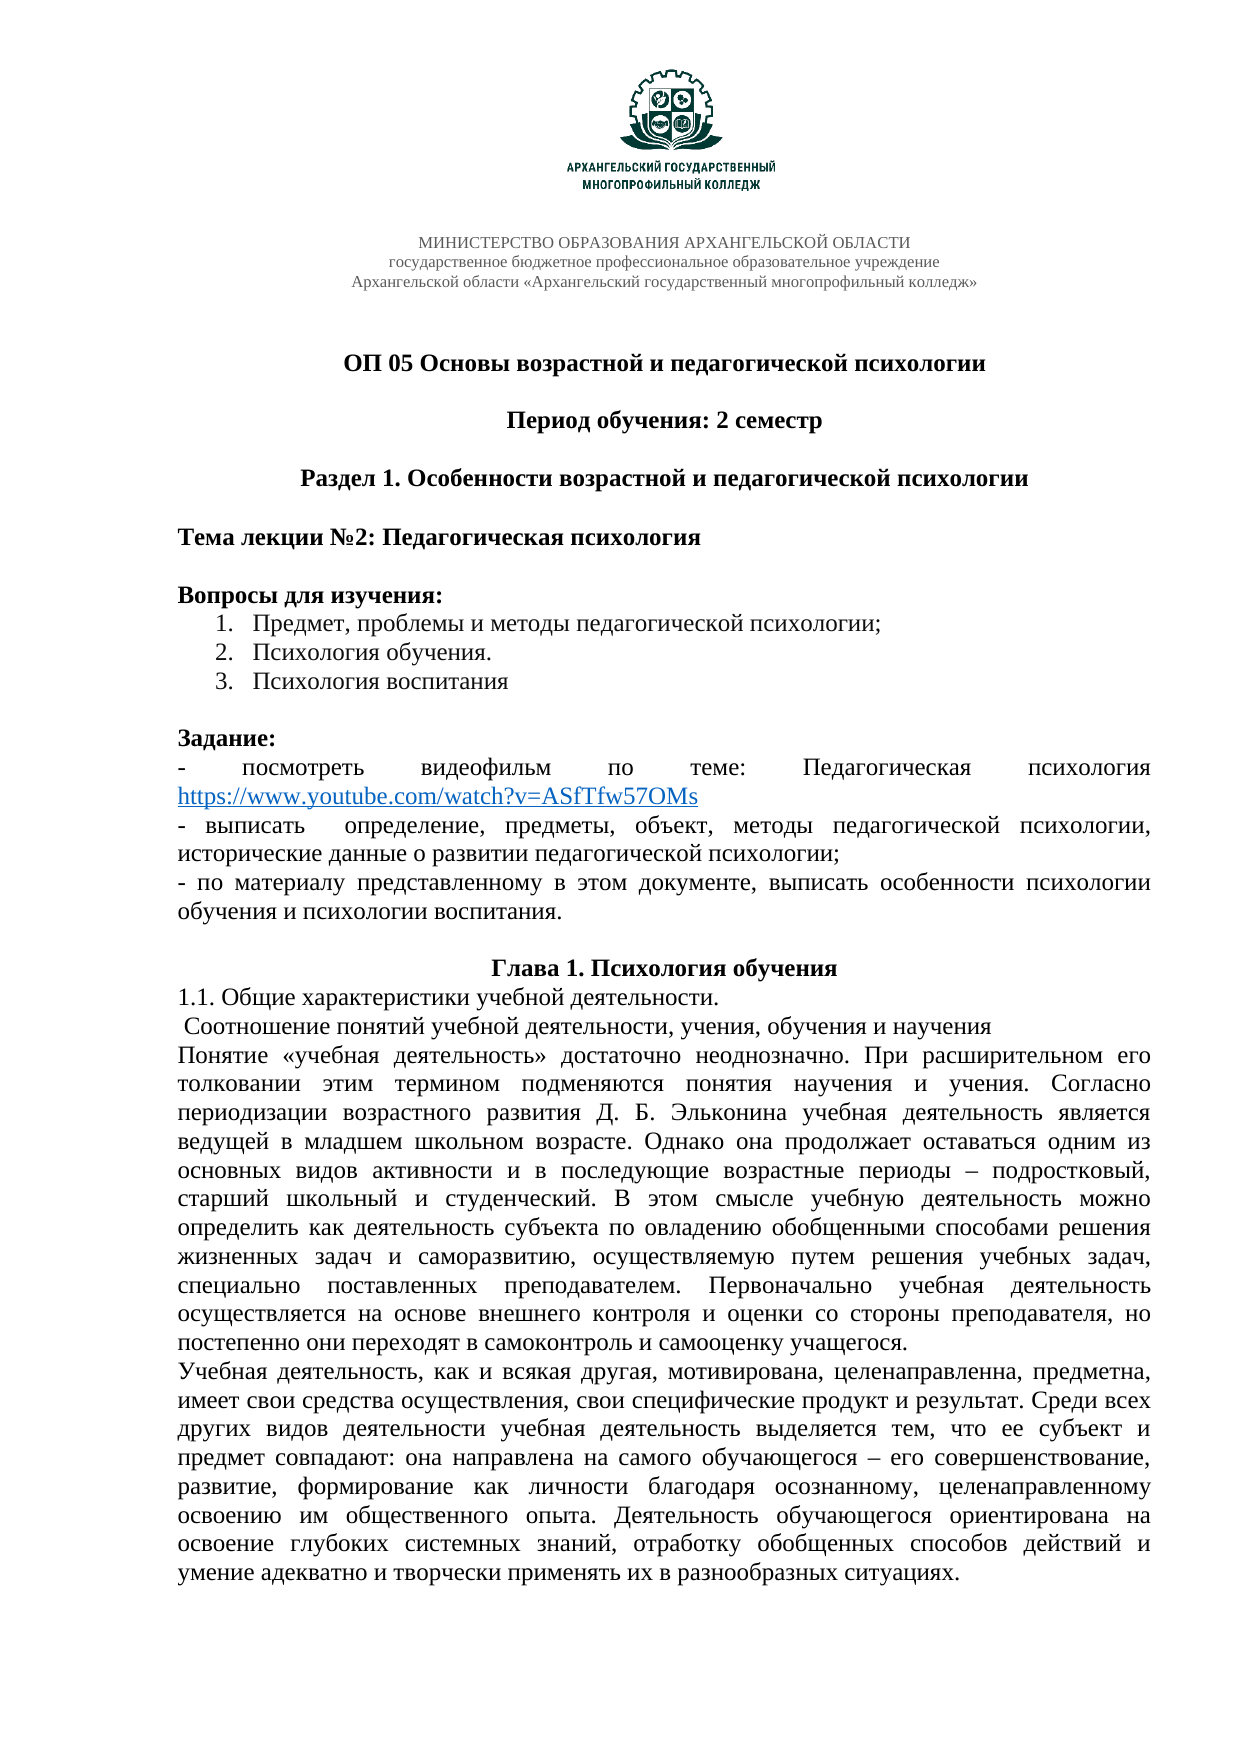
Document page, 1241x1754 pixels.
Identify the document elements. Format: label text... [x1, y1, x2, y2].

text государственное бюджетное профессиональное образовательное учреждение [177, 252, 1152, 271]
picture [539, 40, 803, 217]
text Задание: [177, 723, 1152, 752]
text - посмотреть видеофильм по теме: Педагогическая психология https://www.youtube.com/watch?v=ASfTfw57OMs [177, 752, 1152, 810]
list Общие характеристики учебной деятельности. [177, 982, 1152, 1011]
text Тема лекции №2: Педагогическая психология [177, 522, 1152, 551]
text Учебная деятельность, как и всякая другая, мотивирована, целенаправленна, предметна, имеет свои средства осуществления, свои специфические продукт и результат. Среди всех других видов деятельности учебная деятельность выделяется тем, что ее субъект и предмет совпадают: она направлена на самого обучающегося – его совершенствование, развитие, формирование как личности благодаря осознанному, целенаправленному освоению им общественного опыта. Деятельность обучающегося ориентирована на освоение глубоких системных знаний, отработку обобщенных способов действий и умение адекватно и творчески применять их в разнообразных ситуациях. [177, 1356, 1152, 1586]
text Глава 1. Психология обучения [177, 953, 1152, 982]
text Вопросы для изучения: [177, 580, 1152, 608]
text - по материалу представленному в этом документе, выписать особенности психологии обучения и психологии воспитания. [177, 867, 1152, 925]
list Предмет, проблемы и методы педагогической психологии; [215, 608, 1152, 637]
text ОП 05 Основы возрастной и педагогической психологии [177, 348, 1152, 377]
text Архангельской области «Архангельский государственный многопрофильный колледж» [177, 271, 1152, 291]
text Понятие «учебная деятельность» достаточно неоднозначно. При расширительном его толковании этим термином подменяются понятия научения и учения. Согласно периодизации возрастного развития Д. Б. Эльконина учебная деятельность является ведущей в младшем школьном возрасте. Однако она продолжает оставаться одним из основных видов активности и в последующие возрастные периоды – подростковый, старший школьный и студенческий. В этом смысле учебную деятельность можно определить как деятельность субъекта по овладению обобщенными способами решения жизненных задач и саморазвитию, осуществляемую путем решения учебных задач, специально поставленных преподавателем. Первоначально учебная деятельность осуществляется на основе внешнего контроля и оценки со стороны преподавателя, но постепенно они переходят в самоконтроль и самооценку учащегося. [177, 1040, 1152, 1356]
text МИНИСТЕРСТВО ОБРАЗОВАНИЯ АРХАНГЕЛЬСКОЙ ОБЛАСТИ [177, 233, 1152, 252]
text Соотношение понятий учебной деятельности, учения, обучения и научения [177, 1011, 1152, 1040]
text - выписать определение, предметы, объект, методы педагогической психологии, исторические данные о развитии педагогической психологии; [177, 810, 1152, 867]
list Психология воспитания [215, 666, 1152, 695]
text Раздел 1. Особенности возрастной и педагогической психологии [177, 463, 1152, 492]
list Психология обучения. [215, 637, 1152, 666]
text Период обучения: 2 семестр [177, 406, 1152, 434]
